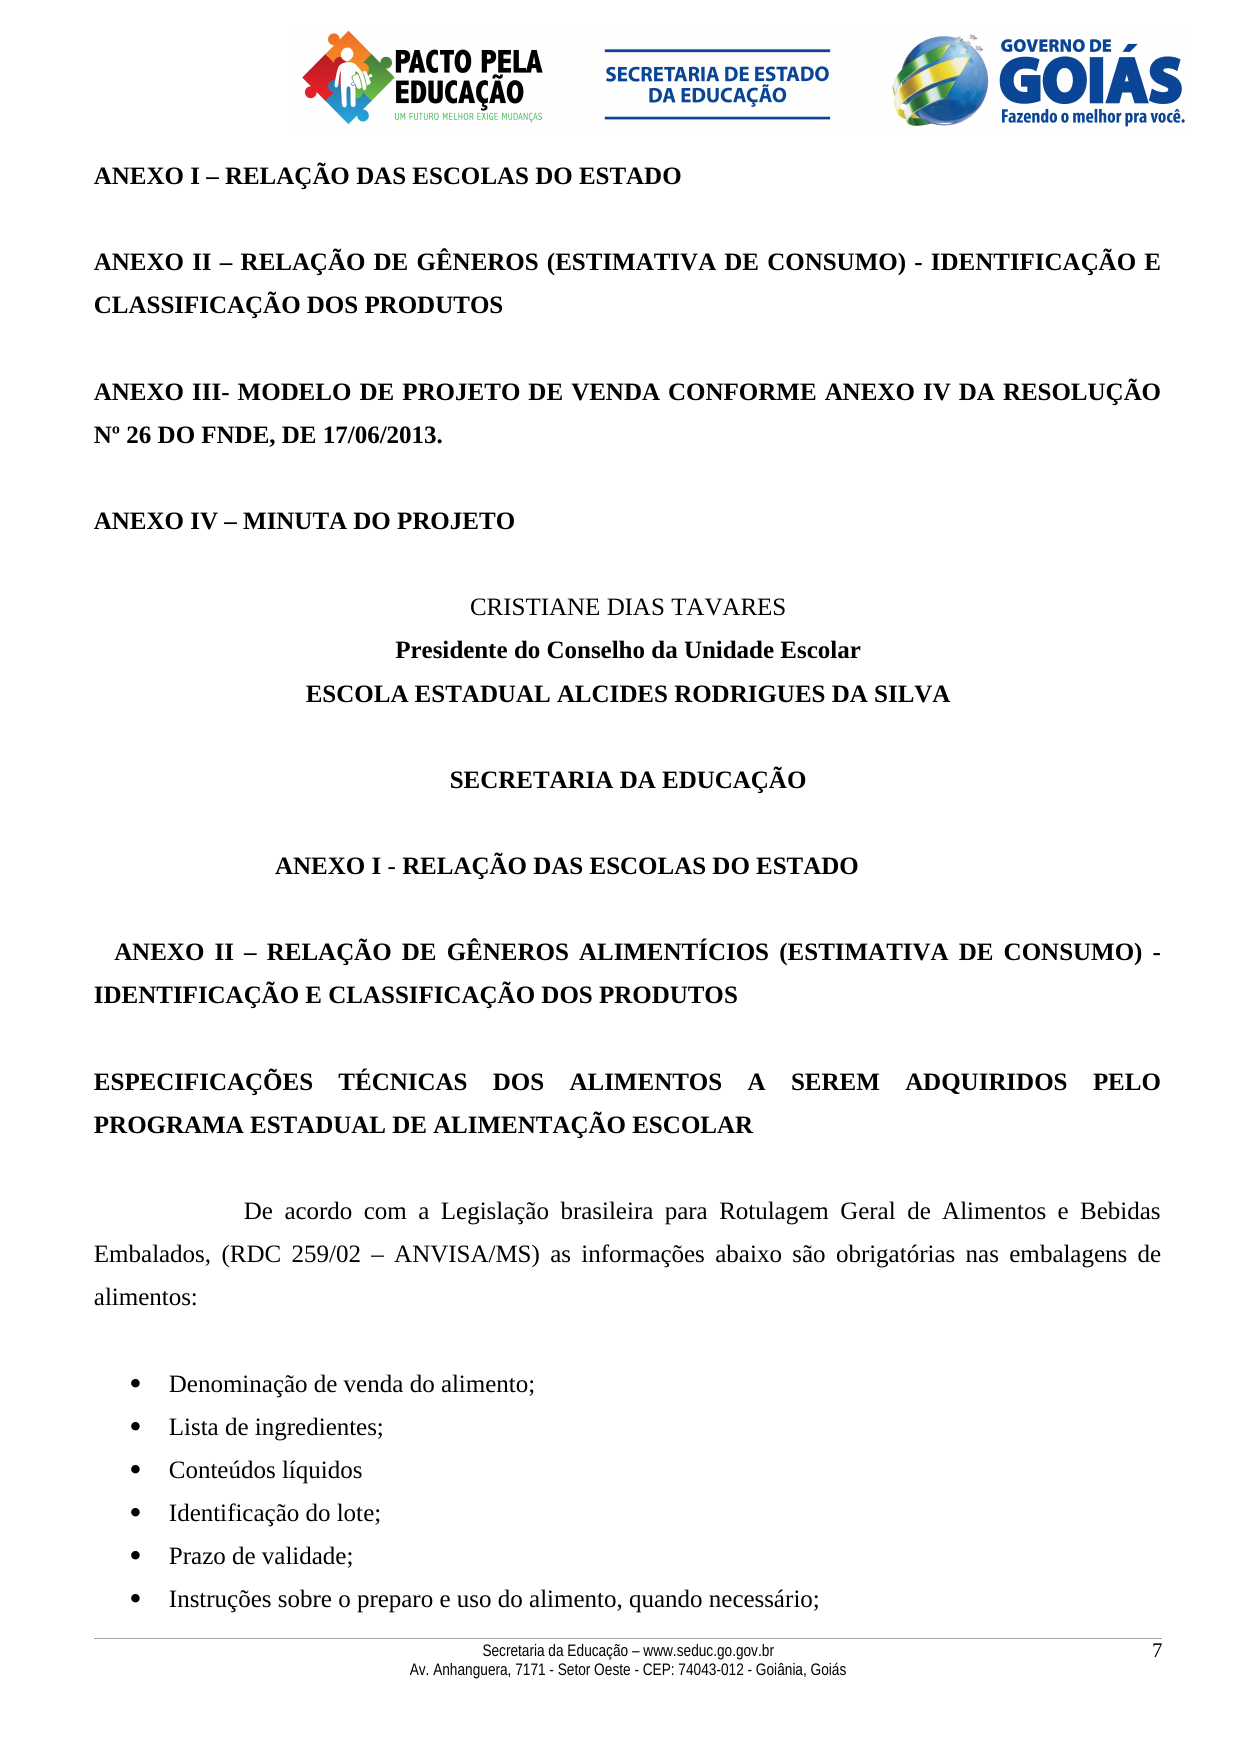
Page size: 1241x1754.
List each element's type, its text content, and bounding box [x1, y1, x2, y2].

list Instruções sobre o preparo e uso do alimento, quando necessário; [131, 1584, 1162, 1613]
text Presidente do Conselho da Unidade Escolar [94, 636, 1162, 664]
text De acordo com a Legislação brasileira para Rotulagem Geral de Alimentos e Bebidas Embalados, (RDC 259/02 – ANVISA/MS) as informações abaixo são obrigatórias nas embalagens de alimentos: [94, 1196, 1162, 1311]
picture [293, 26, 1192, 135]
text ANEXO III- MODELO DE PROJETO DE VENDA CONFORME ANEXO IV DA RESOLUÇÃO Nº 26 DO FNDE, DE 17/06/2013. [94, 377, 1162, 449]
list Conteúdos líquidos [131, 1455, 1162, 1484]
list Prazo de validade; [131, 1541, 1162, 1570]
text ANEXO II – RELAÇÃO DE GÊNEROS ALIMENTÍCIOS (ESTIMATIVA DE CONSUMO) - IDENTIFICAÇÃO E CLASSIFICAÇÃO DOS PRODUTOS [94, 937, 1162, 1009]
text ANEXO I – RELAÇÃO DAS ESCOLAS DO ESTADO [94, 161, 1162, 190]
text CRISTIANE DIAS TAVARES [94, 592, 1162, 621]
text SECRETARIA DA EDUCAÇÃO [94, 765, 1162, 794]
text ANEXO II – RELAÇÃO DE GÊNEROS (ESTIMATIVA DE CONSUMO) - IDENTIFICAÇÃO E CLASSIFICAÇÃO DOS PRODUTOS [94, 247, 1162, 319]
text ANEXO IV – MINUTA DO PROJETO [94, 506, 1162, 535]
list Denominação de venda do alimento; [131, 1369, 1162, 1397]
text ESCOLA ESTADUAL ALCIDES RODRIGUES DA SILVA [94, 679, 1162, 707]
list Lista de ingredientes; [131, 1412, 1162, 1441]
text ANEXO I - RELAÇÃO DAS ESCOLAS DO ESTADO [94, 851, 1162, 880]
text ESPECIFICAÇÕES TÉCNICAS DOS ALIMENTOS A SEREM ADQUIRIDOS PELO PROGRAMA ESTADUAL DE ALIMENTAÇÃO ESCOLAR [94, 1067, 1162, 1139]
list Identificação do lote; [131, 1498, 1162, 1527]
